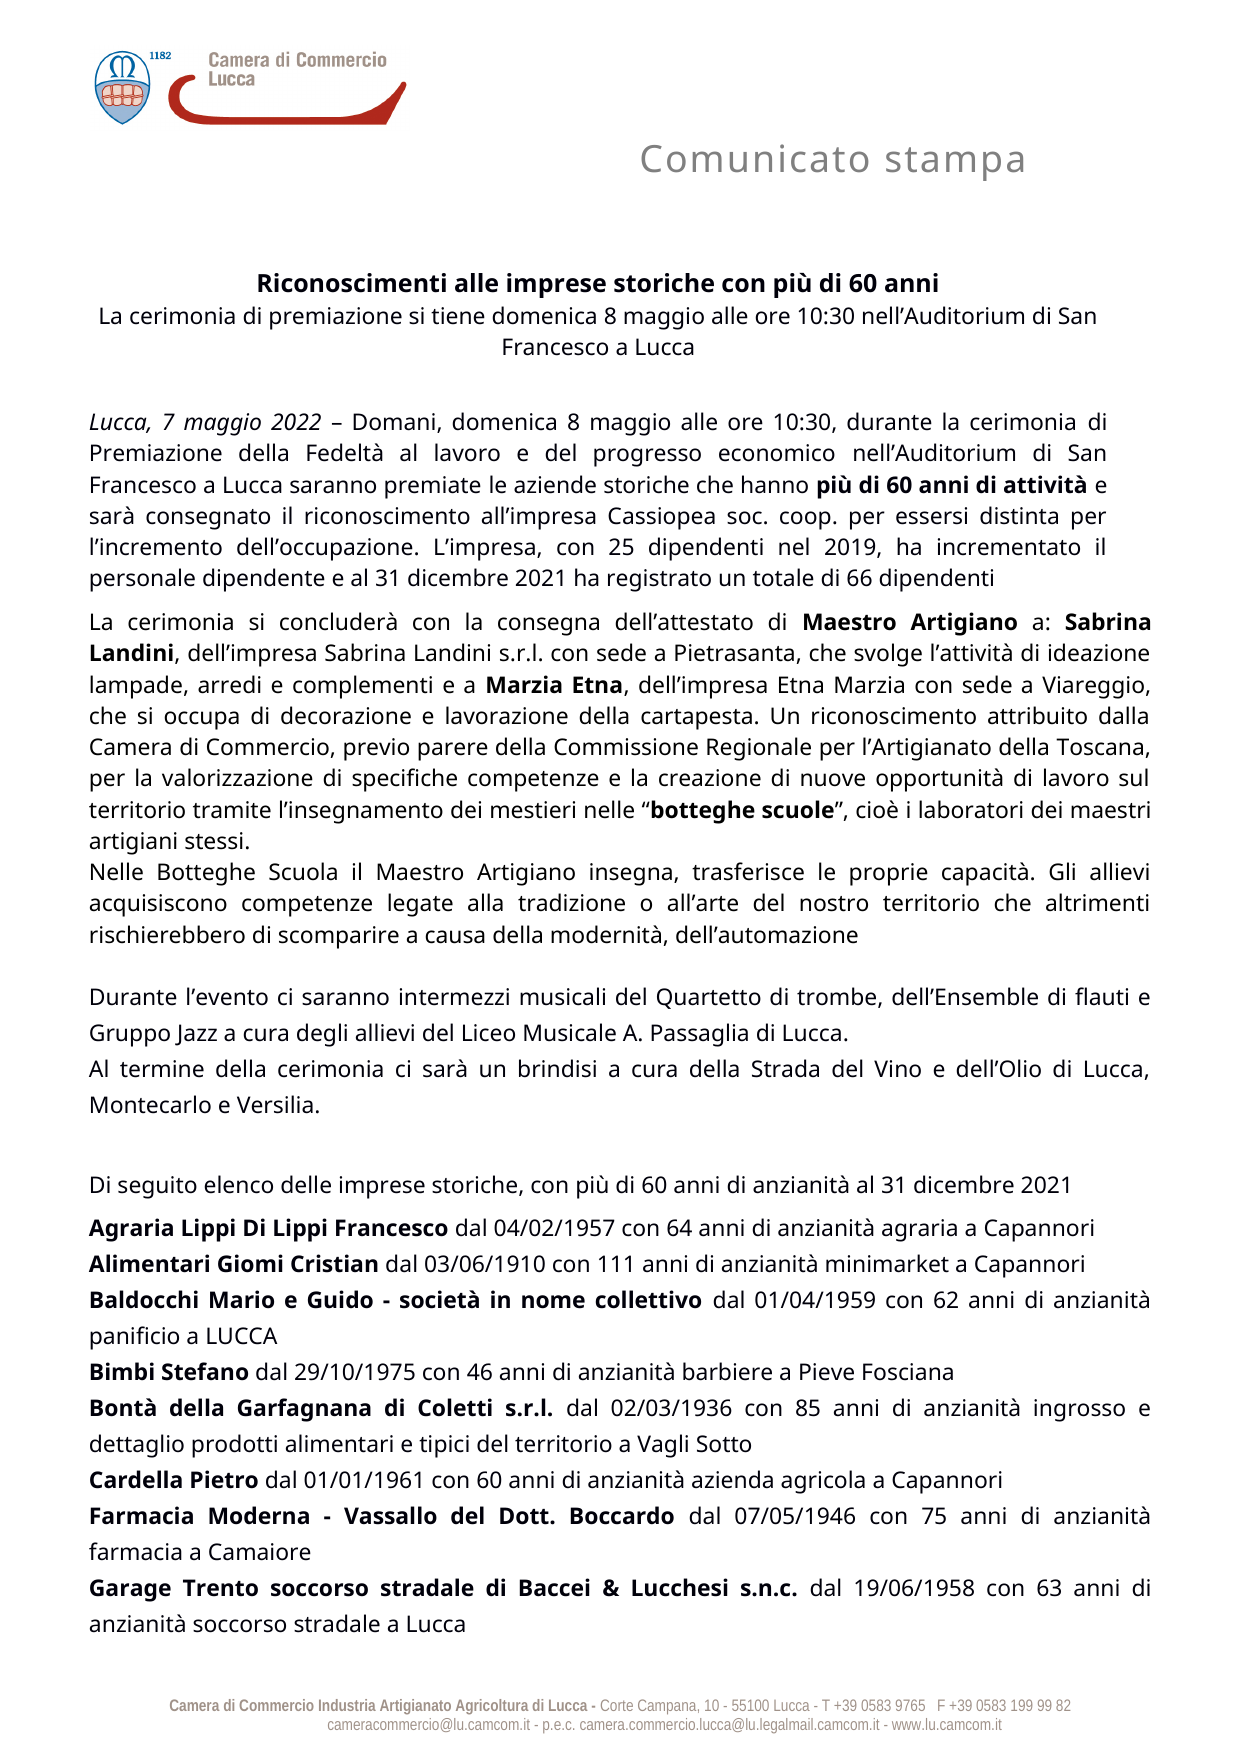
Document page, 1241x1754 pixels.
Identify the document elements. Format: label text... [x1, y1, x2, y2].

text Alimentari Giomi Cristian dal 03/06/1910 con 111 anni di anzianità minimarket a Capannori [89, 1248, 1152, 1279]
text Agraria Lippi Di Lippi Francesco dal 04/02/1957 con 64 anni di anzianità agraria a Capannori [89, 1212, 1152, 1244]
picture [90, 45, 410, 131]
text Farmacia Moderna - Vassallo del Dott. Boccardo dal 07/05/1946 con 75 anni di anzianità farmacia a Camaiore [89, 1500, 1152, 1567]
text Durante l’evento ci saranno intermezzi musicali del Quartetto di trombe, dell’Ensemble di flauti e Gruppo Jazz a cura degli allievi del Liceo Musicale A. Passaglia di Lucca. [89, 981, 1152, 1048]
text La cerimonia di premiazione si tiene domenica 8 maggio alle ore 10:30 nell’Auditorium di San Francesco a Lucca [89, 300, 1107, 362]
text Al termine della cerimonia ci sarà un brindisi a cura della Strada del Vino e dell’Olio di Lucca, Montecarlo e Versilia. [89, 1053, 1152, 1120]
text Di seguito elenco delle imprese storiche, con più di 60 anni di anzianità al 31 dicembre 2021 [89, 1169, 1107, 1200]
text Garage Trento soccorso stradale di Baccei & Lucchesi s.n.c. dal 19/06/1958 con 63 anni di anzianità soccorso stradale a Lucca [89, 1572, 1152, 1639]
text Bimbi Stefano dal 29/10/1975 con 46 anni di anzianità barbiere a Pieve Fosciana [89, 1356, 1152, 1387]
text Bontà della Garfagnana di Coletti s.r.l. dal 02/03/1936 con 85 anni di anzianità ingrosso e dettaglio prodotti alimentari e tipici del territorio a Vagli Sotto [89, 1392, 1152, 1459]
text Nelle Botteghe Scuola il Maestro Artigiano insegna, trasferisce le proprie capacità. Gli allievi acquisiscono competenze legate alla tradizione o all’arte del nostro territorio che altrimenti rischierebbero di scomparire a causa della modernità, dell’automazione [89, 856, 1152, 950]
text La cerimonia si concluderà con la consegna dell’attestato di Maestro Artigiano a: Sabrina Landini, dell’impresa Sabrina Landini s.r.l. con sede a Pietrasanta, che svolge l’attività di ideazione lampade, arredi e complementi e a Marzia Etna, dell’impresa Etna Marzia con sede a Viareggio, che si occupa di decorazione e lavorazione della cartapesta. Un riconoscimento attribuito dalla Camera di Commercio, previo parere della Commissione Regionale per l’Artigianato della Toscana, per la valorizzazione di specifiche competenze e la creazione di nuove opportunità di lavoro sul territorio tramite l’insegnamento dei mestieri nelle “botteghe scuole”, cioè i laboratori dei maestri artigiani stessi. [89, 606, 1152, 856]
text Baldocchi Mario e Guido - società in nome collettivo dal 01/04/1959 con 62 anni di anzianità panificio a LUCCA [89, 1284, 1152, 1351]
text Cardella Pietro dal 01/01/1961 con 60 anni di anzianità azienda agricola a Capannori [89, 1464, 1152, 1495]
text Riconoscimenti alle imprese storiche con più di 60 anni [89, 266, 1107, 300]
text Lucca, 7 maggio 2022 – Domani, domenica 8 maggio alle ore 10:30, durante la cerimonia di Premiazione della Fedeltà al lavoro e del progresso economico nell’Auditorium di San Francesco a Lucca saranno premiate le aziende storiche che hanno più di 60 anni di attività e sarà consegnato il riconoscimento all’impresa Cassiopea soc. coop. per essersi distinta per l’incremento dell’occupazione. L’impresa, con 25 dipendenti nel 2019, ha incrementato il personale dipendente e al 31 dicembre 2021 ha registrato un totale di 66 dipendenti [89, 406, 1107, 594]
